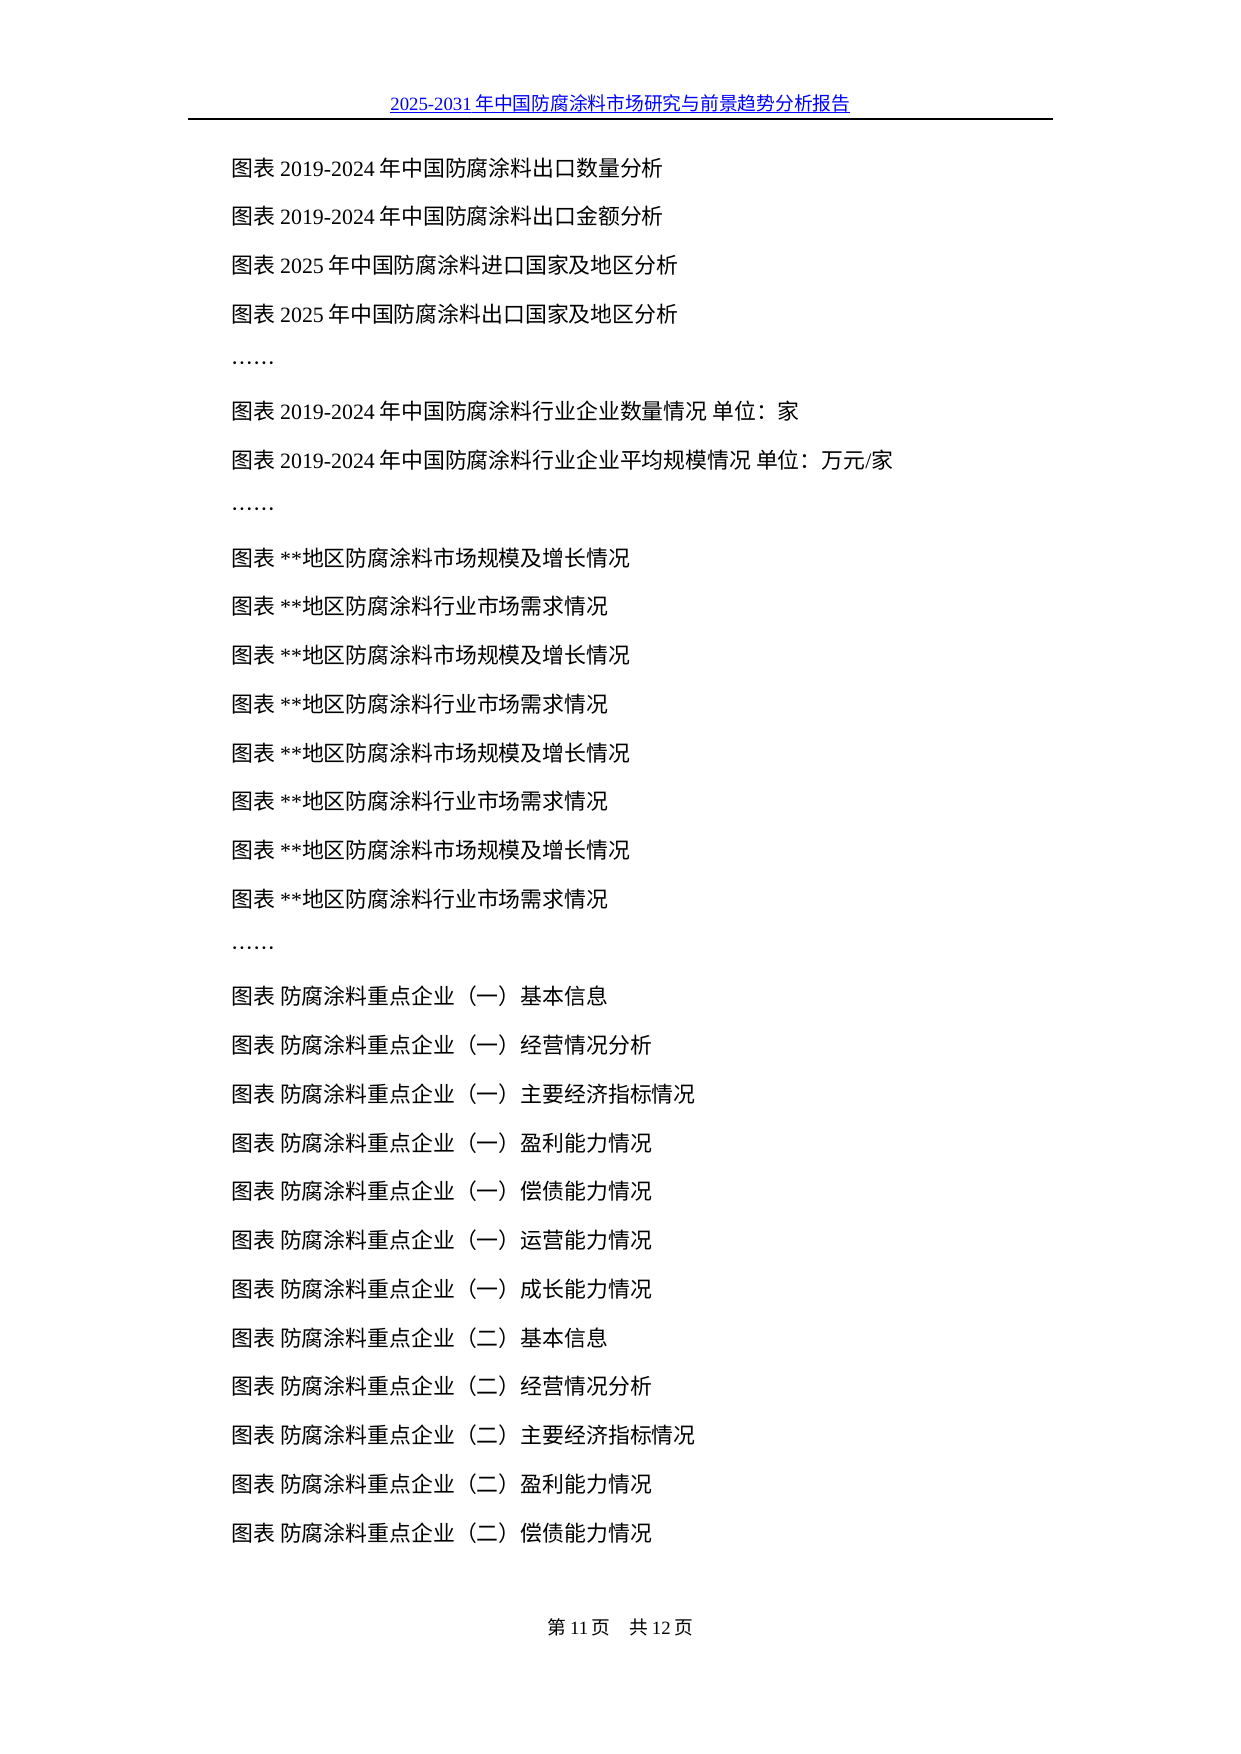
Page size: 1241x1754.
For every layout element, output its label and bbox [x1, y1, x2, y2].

text [187, 150, 1053, 1548]
